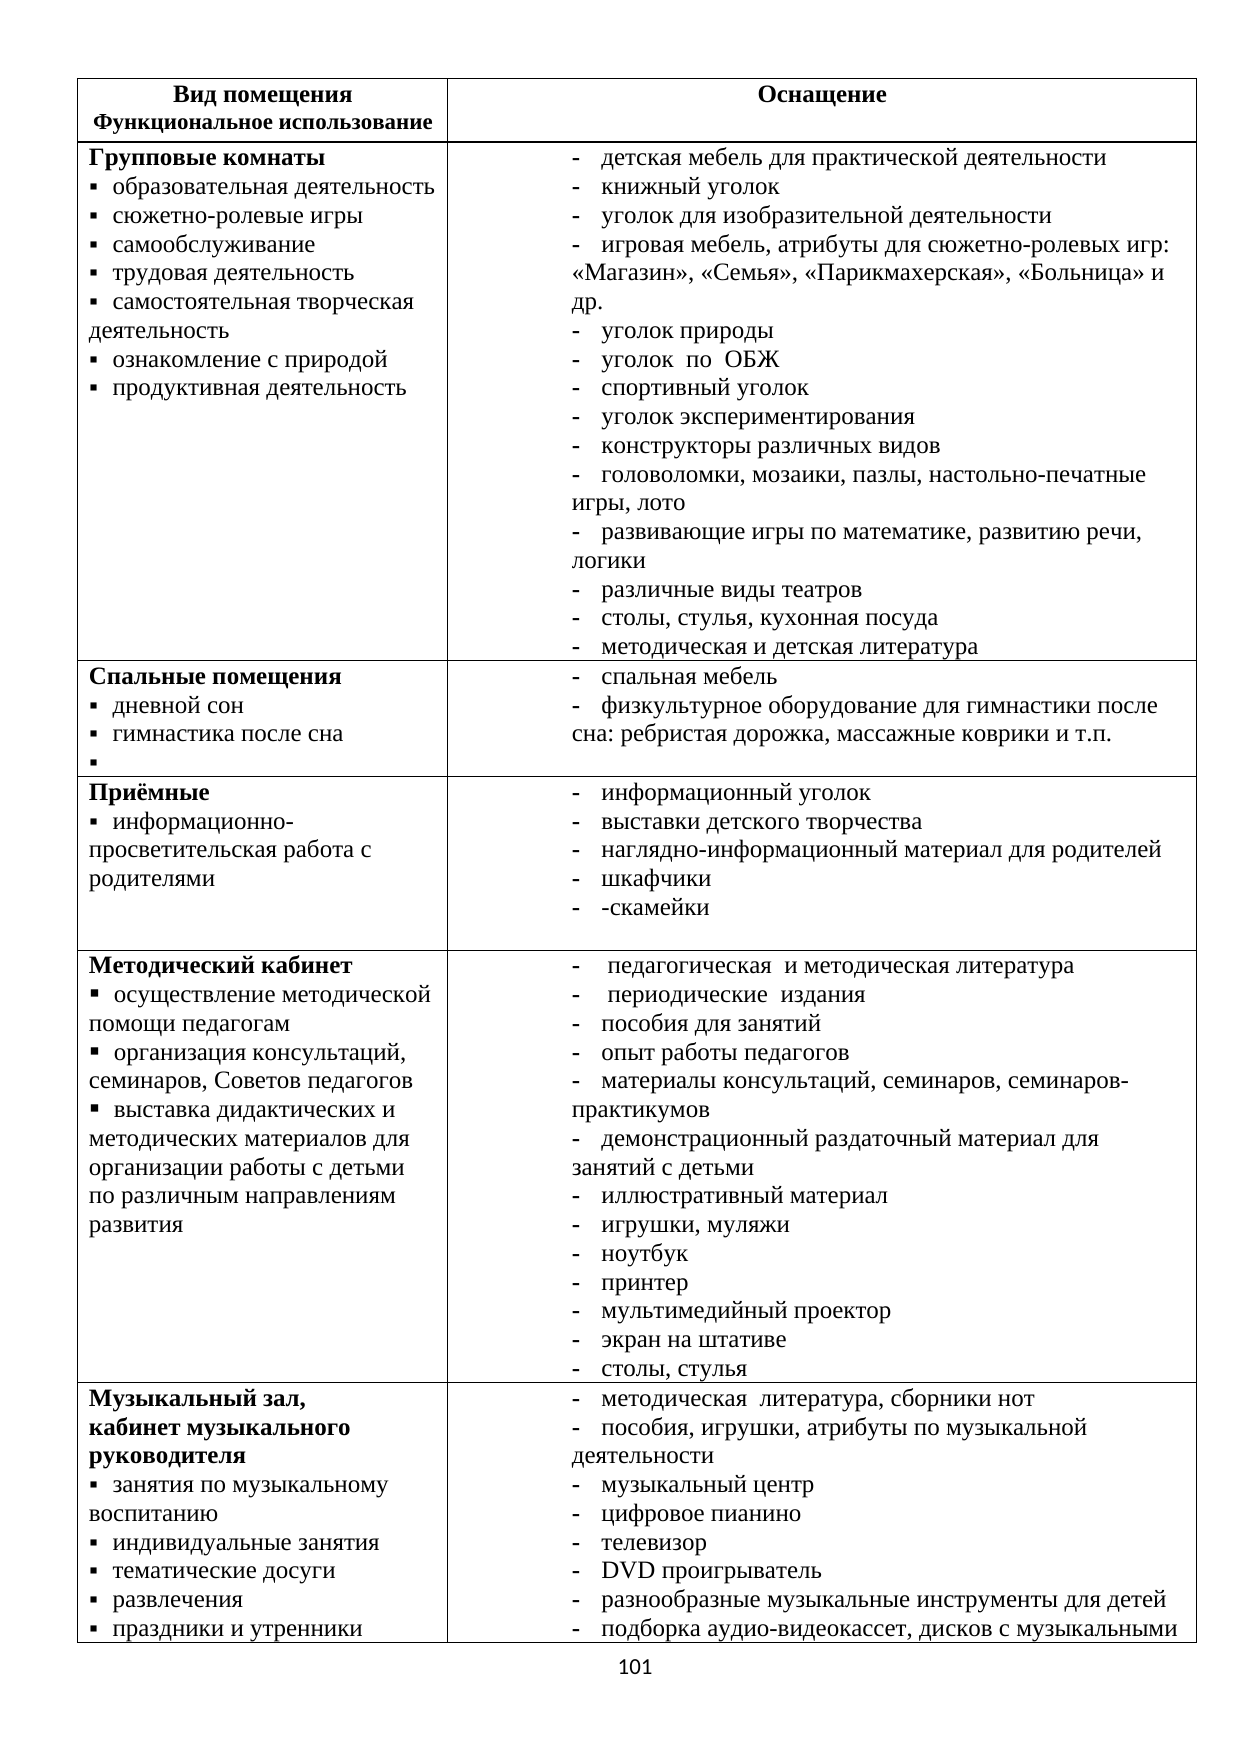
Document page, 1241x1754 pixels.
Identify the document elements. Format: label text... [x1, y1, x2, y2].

table_cell Приёмные информационно-просветительская работа с родителями [78, 777, 447, 949]
table_cell педагогическая и методическая литература периодические издания пособия для занятий опыт работы педагогов материалы консультаций, семинаров, семинаров-практикумов демонстрационный раздаточный материал для занятий с детьми иллюстративный материал игрушки, муляжи ноутбук принтер мультимедийный проектор экран на штативе столы, стулья [448, 951, 1196, 1382]
table_cell спальная мебель физкультурное оборудование для гимнастики после сна: ребристая дорожка, массажные коврики и т.п. [448, 661, 1196, 776]
table_cell информационный уголок выставки детского творчества наглядно-информационный материал для родителей шкафчики -скамейки [448, 777, 1196, 949]
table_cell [448, 1383, 1196, 1642]
table_cell Методический кабинет осуществление методической помощи педагогам организация консультаций, семинаров, Советов педагогов выставка дидактических и методических материалов для организации работы с детьми по различным направлениям развития [78, 951, 447, 1382]
table_header Вид помещения Функциональное использование [78, 79, 447, 141]
table_cell детская мебель для практической деятельности книжный уголок уголок для изобразительной деятельности игровая мебель, атрибуты для сюжетно-ролевых игр: «Магазин», «Семья», «Парикмахерская», «Больница» и др. уголок природы уголок по ОБЖ спортивный уголок уголок экспериментирования конструкторы различных видов головоломки, мозаики, пазлы, настольно-печатные игры, лото развивающие игры по математике, развитию речи, логики различные виды театров столы, стулья, кухонная посуда методическая и детская литература [448, 143, 1196, 660]
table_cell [78, 1383, 447, 1642]
table_header Оснащение [448, 79, 1196, 141]
table_cell Спальные помещения дневной сон гимнастика после сна [78, 661, 447, 776]
table_cell Групповые комнаты образовательная деятельность сюжетно-ролевые игры самообслуживание трудовая деятельность самостоятельная творческая деятельность ознакомление с природой продуктивная деятельность [78, 143, 447, 660]
